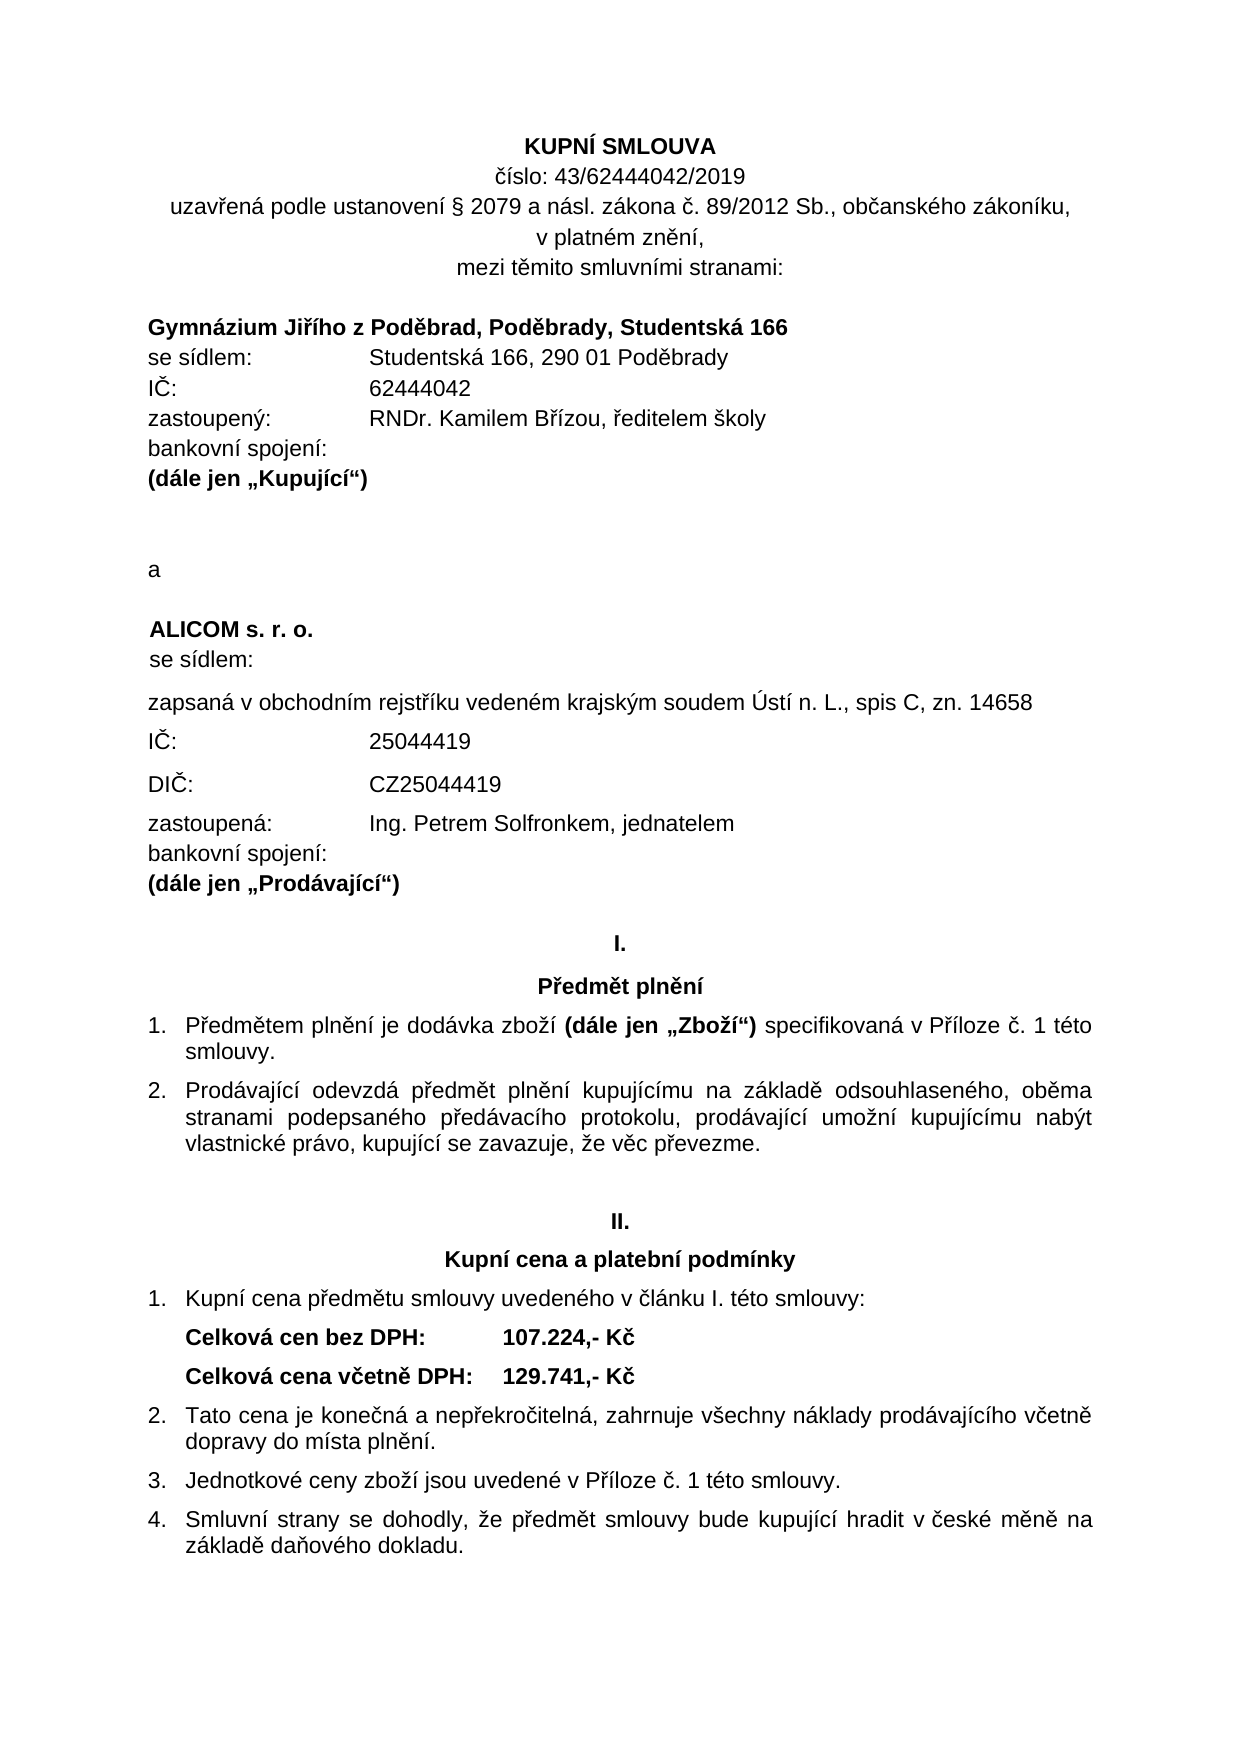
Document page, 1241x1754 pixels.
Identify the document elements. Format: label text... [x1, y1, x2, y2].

text ALICOM s. r. o. [149, 616, 1093, 643]
text a [148, 556, 1093, 582]
text číslo: 43/62444042/2019 [148, 163, 1093, 189]
text IČ: 62444042 [148, 374, 1093, 401]
text IČ: 25044419 [148, 728, 1093, 754]
list Jednotkové ceny zboží jsou uvedené v Příloze č. 1 této smlouvy. [148, 1467, 1093, 1493]
text KUPNÍ SMLOUVA [148, 133, 1093, 159]
text zastoupená: Ing. Petrem Solfronkem, jednatelem [148, 809, 1093, 836]
text Předmět plnění [148, 973, 1093, 999]
text (dále jen „Kupující“) [148, 465, 1093, 492]
text uzavřená podle ustanovení § 2079 a násl. zákona č. 89/2012 Sb., občanského zákoníku, v platném znění, [148, 193, 1093, 250]
text mezi těmito smluvními stranami: [148, 254, 1093, 280]
list Předmětem plnění je dodávka zboží (dále jen „Zboží“) specifikovaná v Příloze č. 1 této smlouvy. [148, 1012, 1093, 1065]
list Tato cena je konečná a nepřekročitelná, zahrnuje všechny náklady prodávajícího včetně dopravy do místa plnění. [148, 1402, 1093, 1454]
list Prodávající odevzdá předmět plnění kupujícímu na základě odsouhlaseného, oběma stranami podepsaného předávacího protokolu, prodávající umožní kupujícímu nabýt vlastnické právo, kupující se zavazuje, že věc převezme. [148, 1077, 1093, 1156]
text I. [148, 930, 1093, 957]
text zastoupený: RNDr. Kamilem Břízou, ředitelem školy [148, 405, 1093, 431]
text (dále jen „Prodávající“) [148, 870, 1093, 896]
text bankovní spojení: [148, 840, 1093, 866]
text Gymnázium Jiřího z Poděbrad, Poděbrady, Studentská 166 [148, 314, 1093, 341]
text Celková cena včetně DPH: 129.741,- Kč [185, 1363, 1093, 1389]
list Smluvní strany se dohodly, že předmět smlouvy bude kupující hradit v české měně na základě daňového dokladu. [148, 1506, 1093, 1559]
text se sídlem: [149, 646, 1093, 673]
text DIČ: CZ25044419 [148, 771, 1093, 797]
list Kupní cena předmětu smlouvy uvedeného v článku I. této smlouvy: [148, 1285, 1093, 1312]
text se sídlem: Studentská 166, 290 01 Poděbrady [148, 344, 1093, 371]
text II. [148, 1208, 1093, 1234]
text zapsaná v obchodním rejstříku vedeném krajským soudem Ústí n. L., spis C, zn. 14658 [148, 689, 1093, 716]
text bankovní spojení: [148, 435, 1093, 461]
text Celková cen bez DPH: 107.224,- Kč [185, 1324, 1093, 1351]
text Kupní cena a platební podmínky [148, 1246, 1093, 1273]
